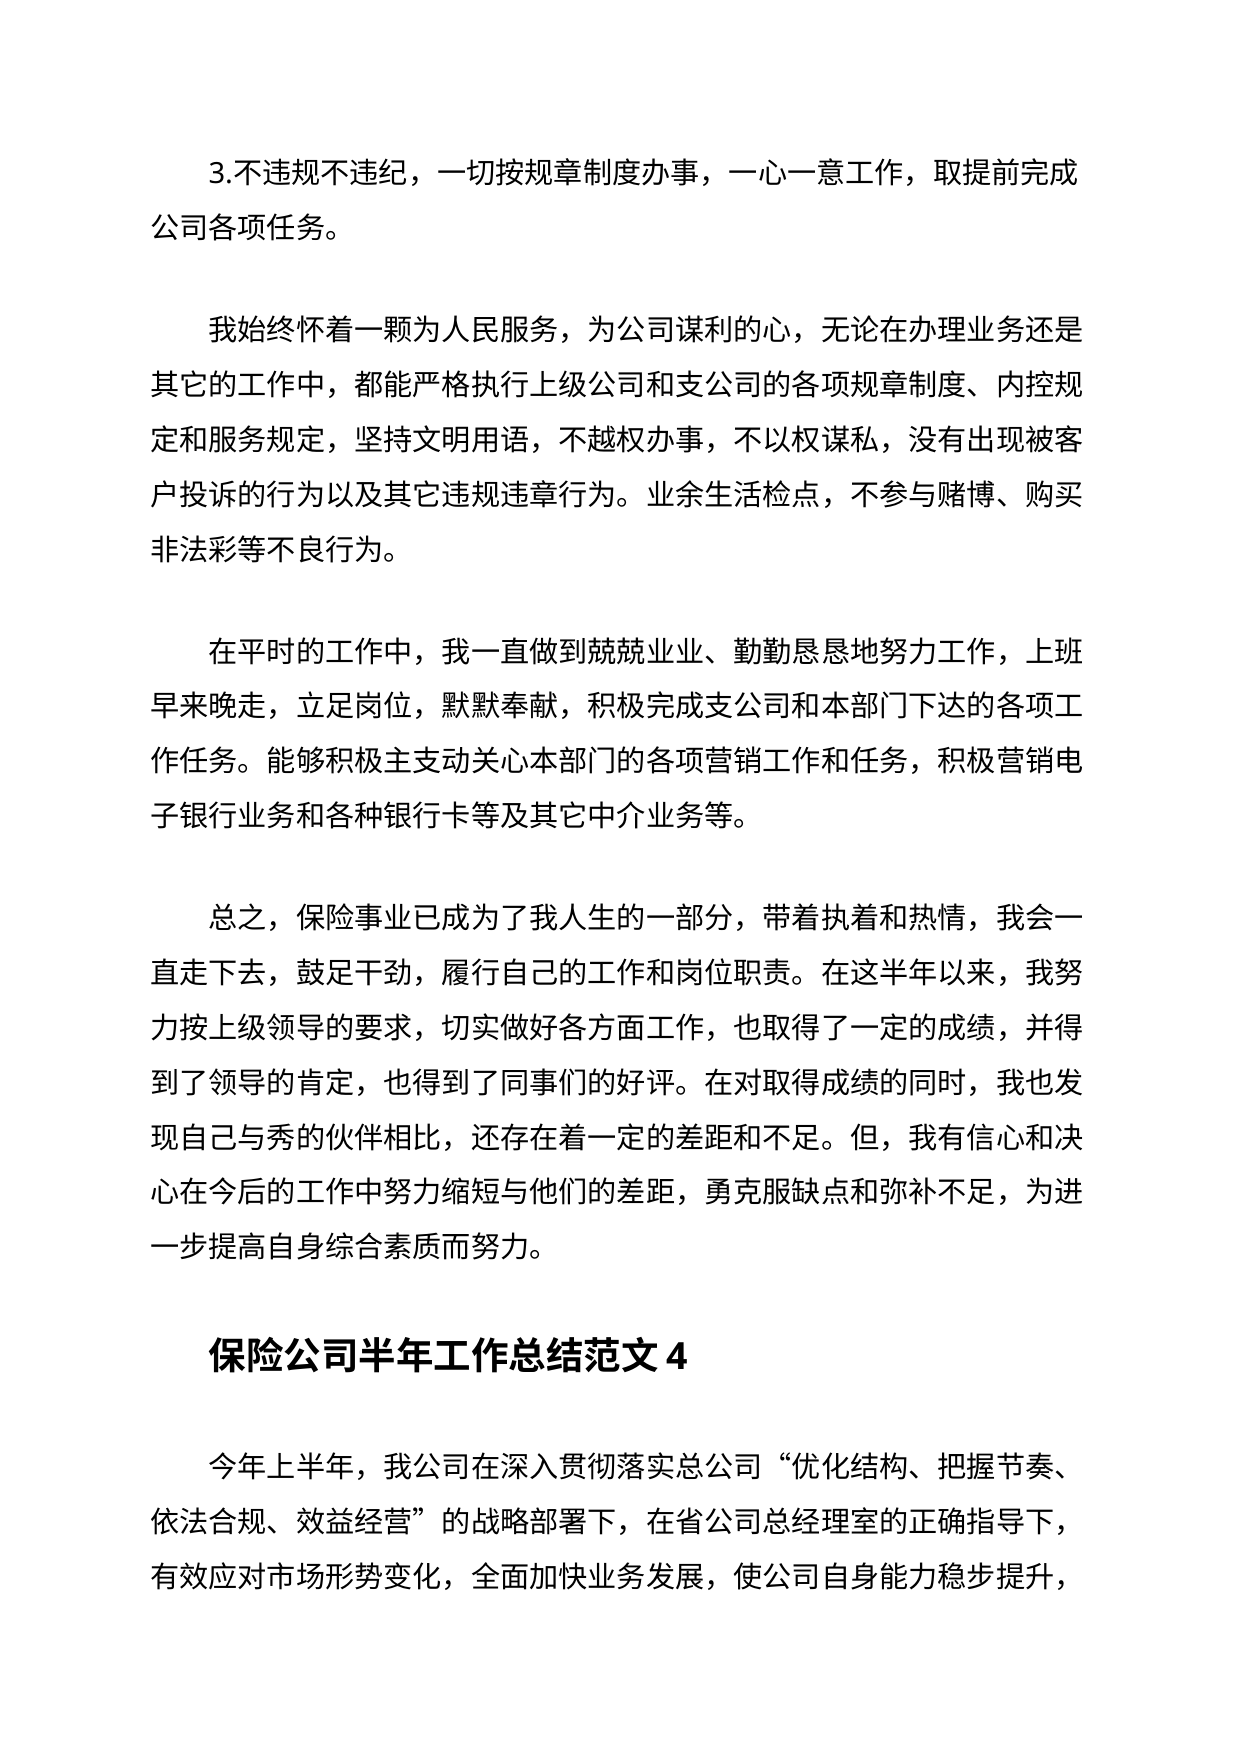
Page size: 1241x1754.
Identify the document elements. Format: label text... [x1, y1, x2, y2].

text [150, 1443, 1090, 1595]
text 我始终怀着一颗为人民服务，为公司谋利的心，无论在办理业务还是其它的工作中，都能严格执行上级公司和支公司的各项规章制度、内控规定和服务规定，坚持文明用语，不越权办事，不以权谋私，没有出现被客户投诉的行为以及其它违规违章行为。业余生活检点，不参与赌博、购买非法彩等不良行为。 [150, 307, 1090, 569]
text 3.不违规不违纪，一切按规章制度办事，一心一意工作，取提前完成公司各项任务。 [150, 150, 1090, 247]
text 保险公司半年工作总结范文4 [150, 1326, 1090, 1380]
text 总之，保险事业已成为了我人生的一部分，带着执着和热情，我会一直走下去，鼓足干劲，履行自己的工作和岗位职责。在这半年以来，我努力按上级领导的要求，切实做好各方面工作，也取得了一定的成绩，并得到了领导的肯定，也得到了同事们的好评。在对取得成绩的同时，我也发现自己与秀的伙伴相比，还存在着一定的差距和不足。但，我有信心和决心在今后的工作中努力缩短与他们的差距，勇克服缺点和弥补不足，为进一步提高自身综合素质而努力。 [150, 894, 1090, 1266]
text 在平时的工作中，我一直做到兢兢业业、勤勤恳恳地努力工作，上班早来晚走，立足岗位，默默奉献，积极完成支公司和本部门下达的各项工作任务。能够积极主支动关心本部门的各项营销工作和任务，积极营销电子银行业务和各种银行卡等及其它中介业务等。 [150, 628, 1090, 835]
